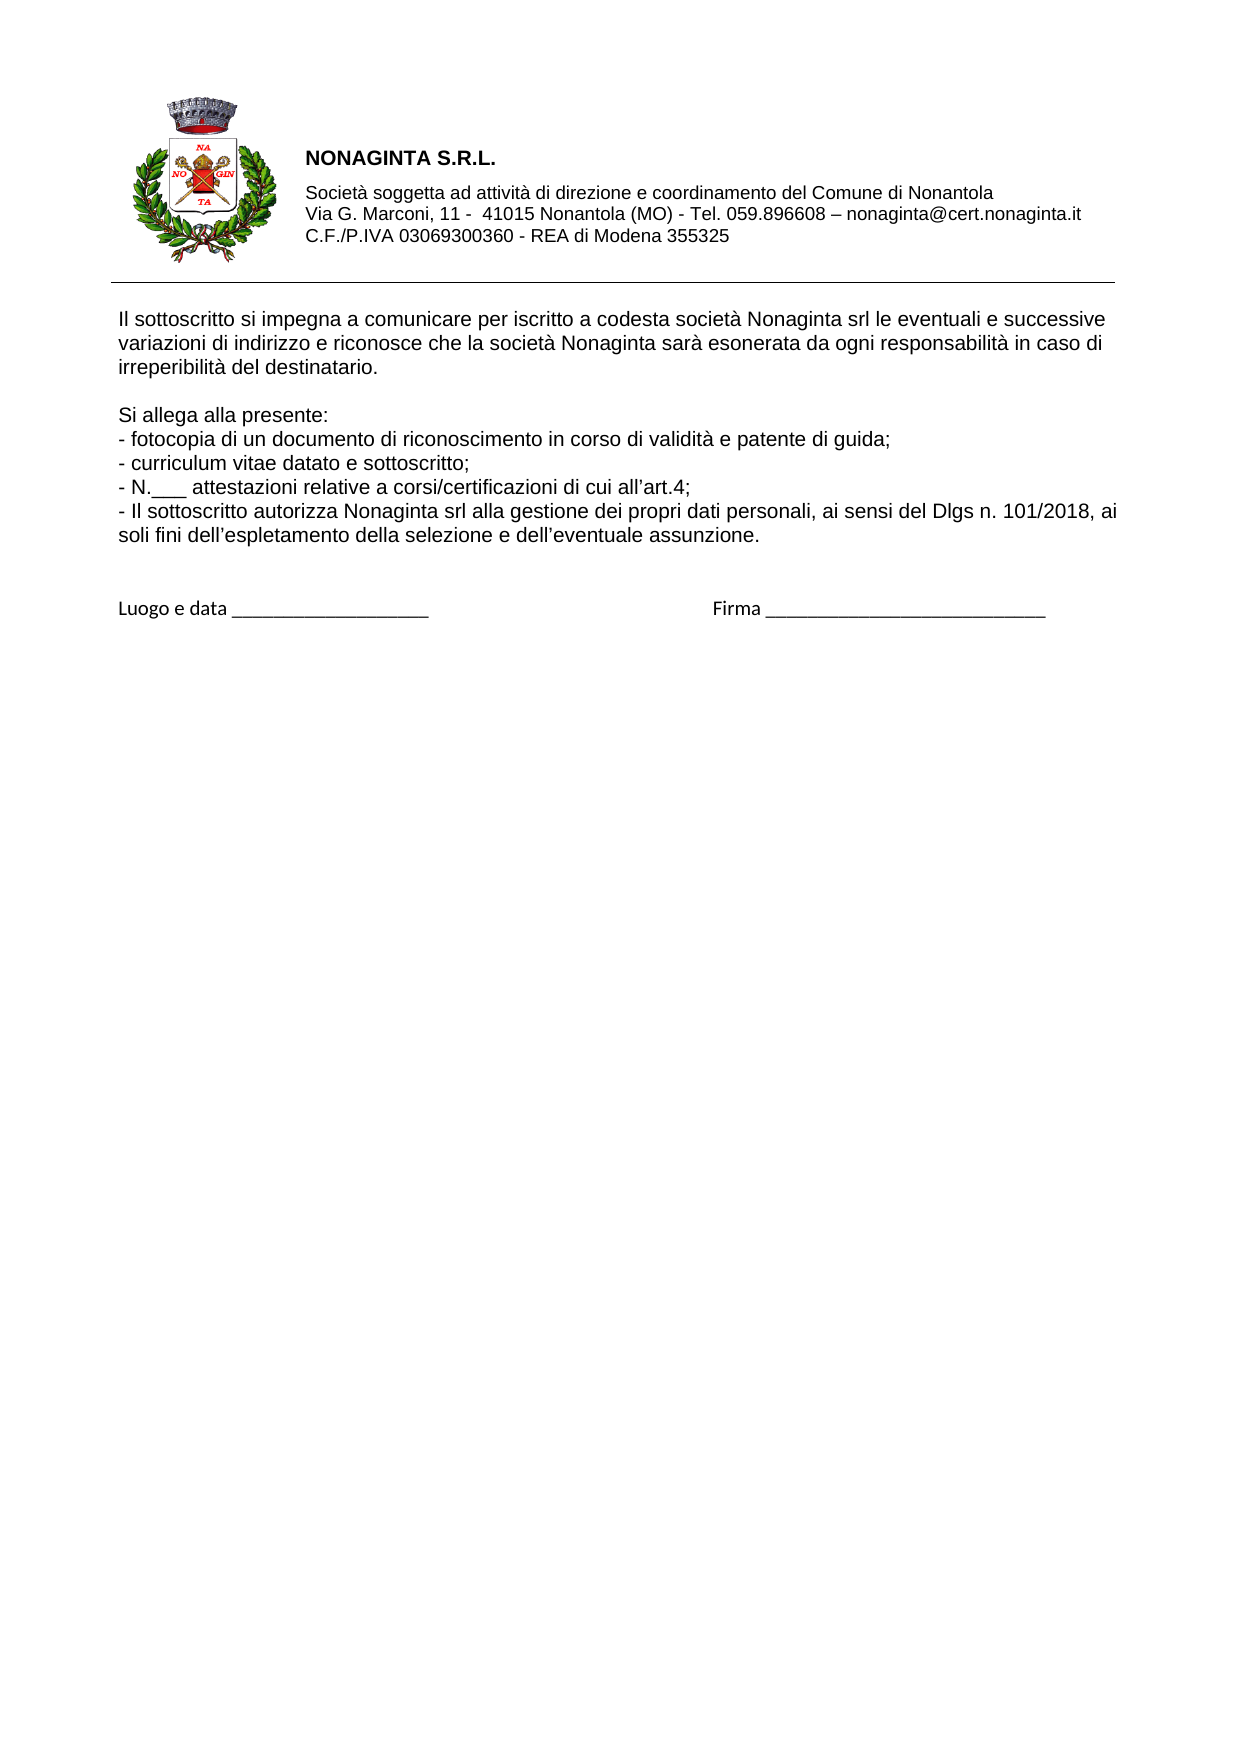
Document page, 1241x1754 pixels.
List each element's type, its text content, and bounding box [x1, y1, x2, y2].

text - N.___ attestazioni relative a corsi/certificazioni di cui all’art.4; [118, 475, 1122, 499]
text Luogo e data ___________________ Firma ___________________________ [118, 595, 1122, 621]
text Si allega alla presente: [118, 403, 1122, 427]
picture [132, 97, 277, 263]
text - fotocopia di un documento di riconoscimento in corso di validità e patente di guida; [118, 427, 1122, 451]
text - Il sottoscritto autorizza Nonaginta srl alla gestione dei propri dati personali, ai sensi del Dlgs n. 101/2018, ai soli fini dell’espletamento della selezione e dell’eventuale assunzione. [118, 499, 1122, 547]
text Il sottoscritto si impegna a comunicare per iscritto a codesta società Nonaginta srl le eventuali e successive variazioni di indirizzo e riconosce che la società Nonaginta sarà esonerata da ogni responsabilità in caso di irreperibilità del destinatario. [118, 307, 1122, 379]
text - curriculum vitae datato e sottoscritto; [118, 451, 1122, 475]
